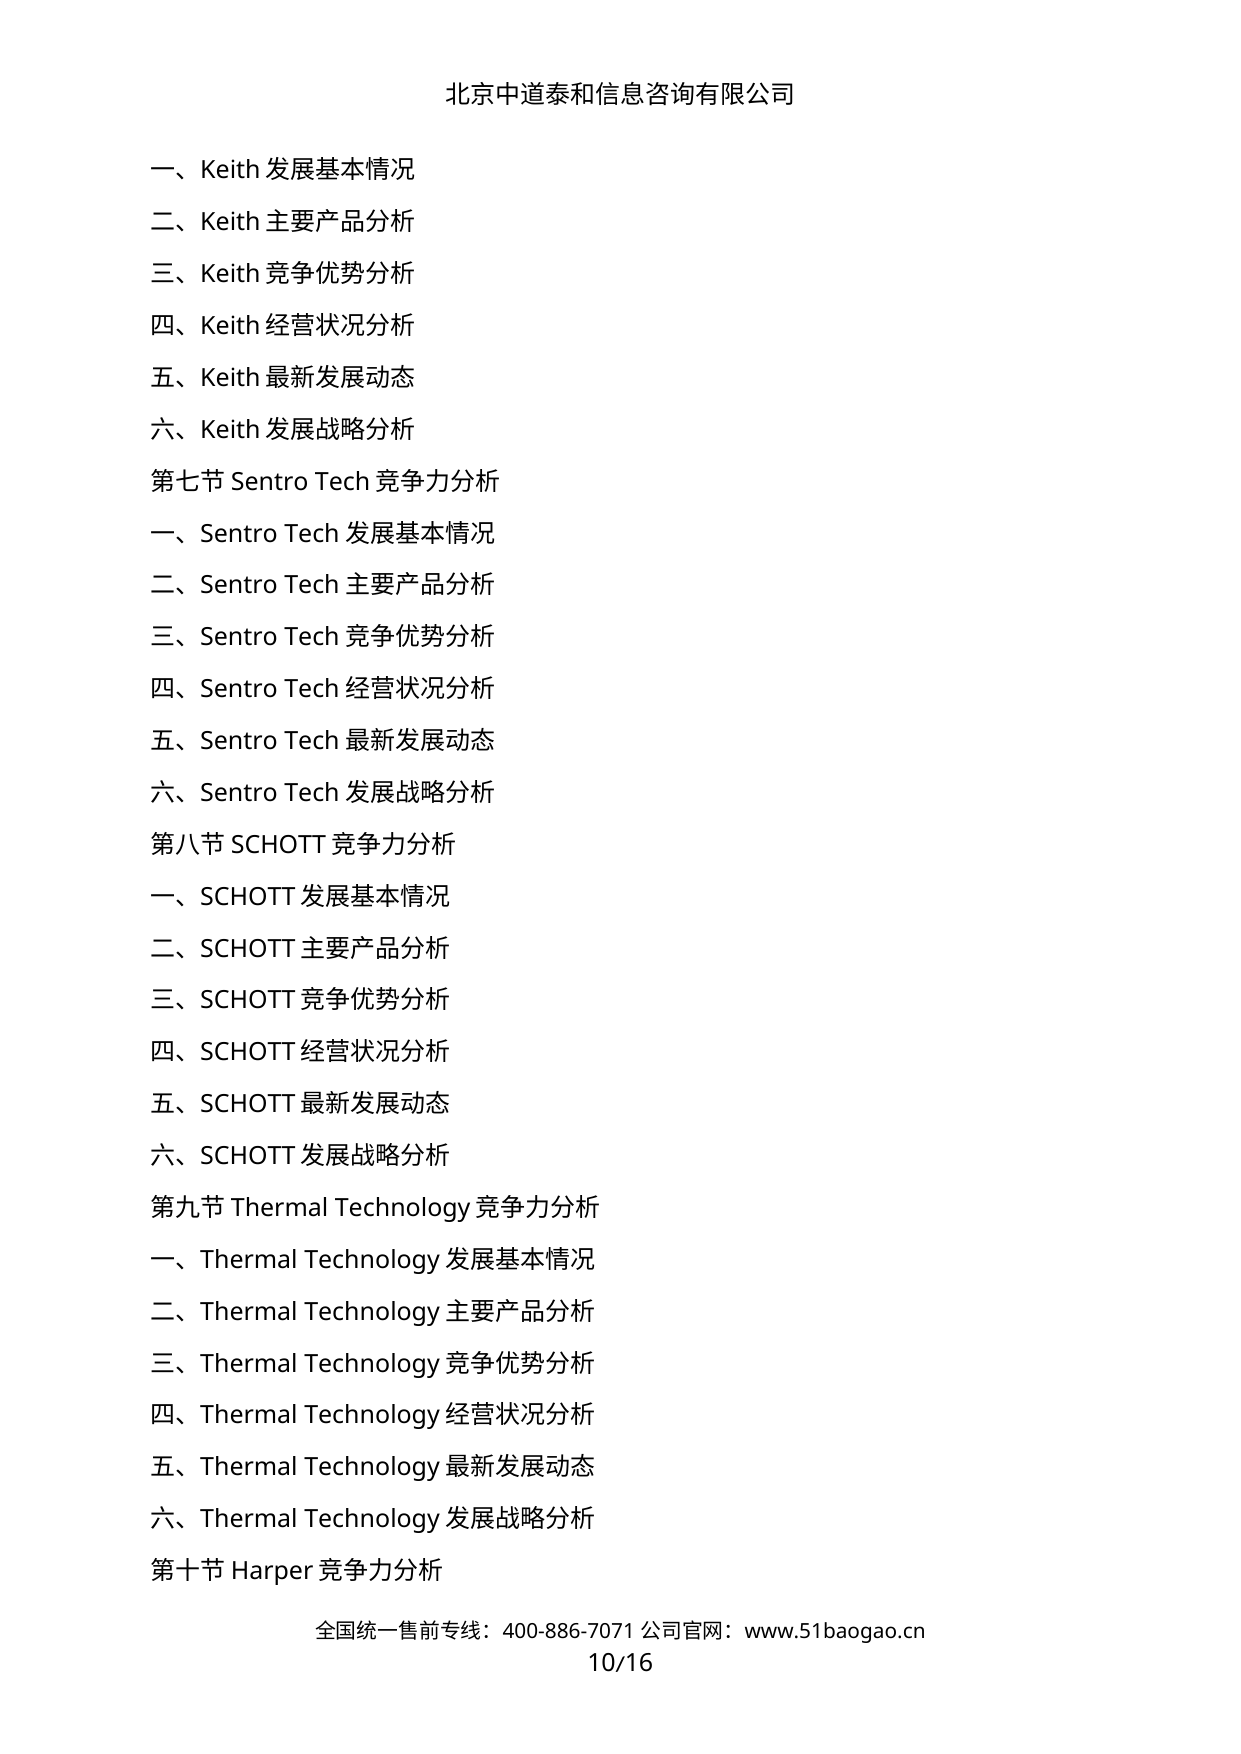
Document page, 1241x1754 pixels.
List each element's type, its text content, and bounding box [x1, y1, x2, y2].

text 二、SCHOTT主要产品分析 [150, 928, 1090, 964]
text 二、Sentro Tech主要产品分析 [150, 565, 1090, 601]
text 一、Keith发展基本情况 [150, 150, 1090, 186]
text 四、Thermal Technology经营状况分析 [150, 1395, 1090, 1431]
text 三、Keith竞争优势分析 [150, 254, 1090, 290]
text 二、Keith主要产品分析 [150, 202, 1090, 238]
text 第九节 Thermal Technology竞争力分析 [150, 1187, 1090, 1224]
text 五、Thermal Technology最新发展动态 [150, 1447, 1090, 1483]
text 五、Sentro Tech最新发展动态 [150, 721, 1090, 757]
text 第十节 Harper竞争力分析 [150, 1551, 1090, 1587]
text 六、Keith发展战略分析 [150, 409, 1090, 446]
text 六、SCHOTT发展战略分析 [150, 1136, 1090, 1172]
text 一、SCHOTT发展基本情况 [150, 876, 1090, 912]
text 五、SCHOTT最新发展动态 [150, 1084, 1090, 1120]
text 四、Sentro Tech经营状况分析 [150, 669, 1090, 705]
text 三、Sentro Tech竞争优势分析 [150, 617, 1090, 653]
text 六、Sentro Tech发展战略分析 [150, 772, 1090, 809]
text 三、Thermal Technology竞争优势分析 [150, 1343, 1090, 1379]
text 四、Keith经营状况分析 [150, 306, 1090, 342]
text 第七节 Sentro Tech竞争力分析 [150, 461, 1090, 497]
text 一、Thermal Technology发展基本情况 [150, 1239, 1090, 1276]
text 六、Thermal Technology发展战略分析 [150, 1499, 1090, 1535]
text 一、Sentro Tech发展基本情况 [150, 513, 1090, 549]
text 第八节 SCHOTT竞争力分析 [150, 824, 1090, 861]
text 五、Keith最新发展动态 [150, 357, 1090, 394]
text 三、SCHOTT竞争优势分析 [150, 980, 1090, 1016]
text 二、Thermal Technology主要产品分析 [150, 1291, 1090, 1327]
text 四、SCHOTT经营状况分析 [150, 1032, 1090, 1068]
